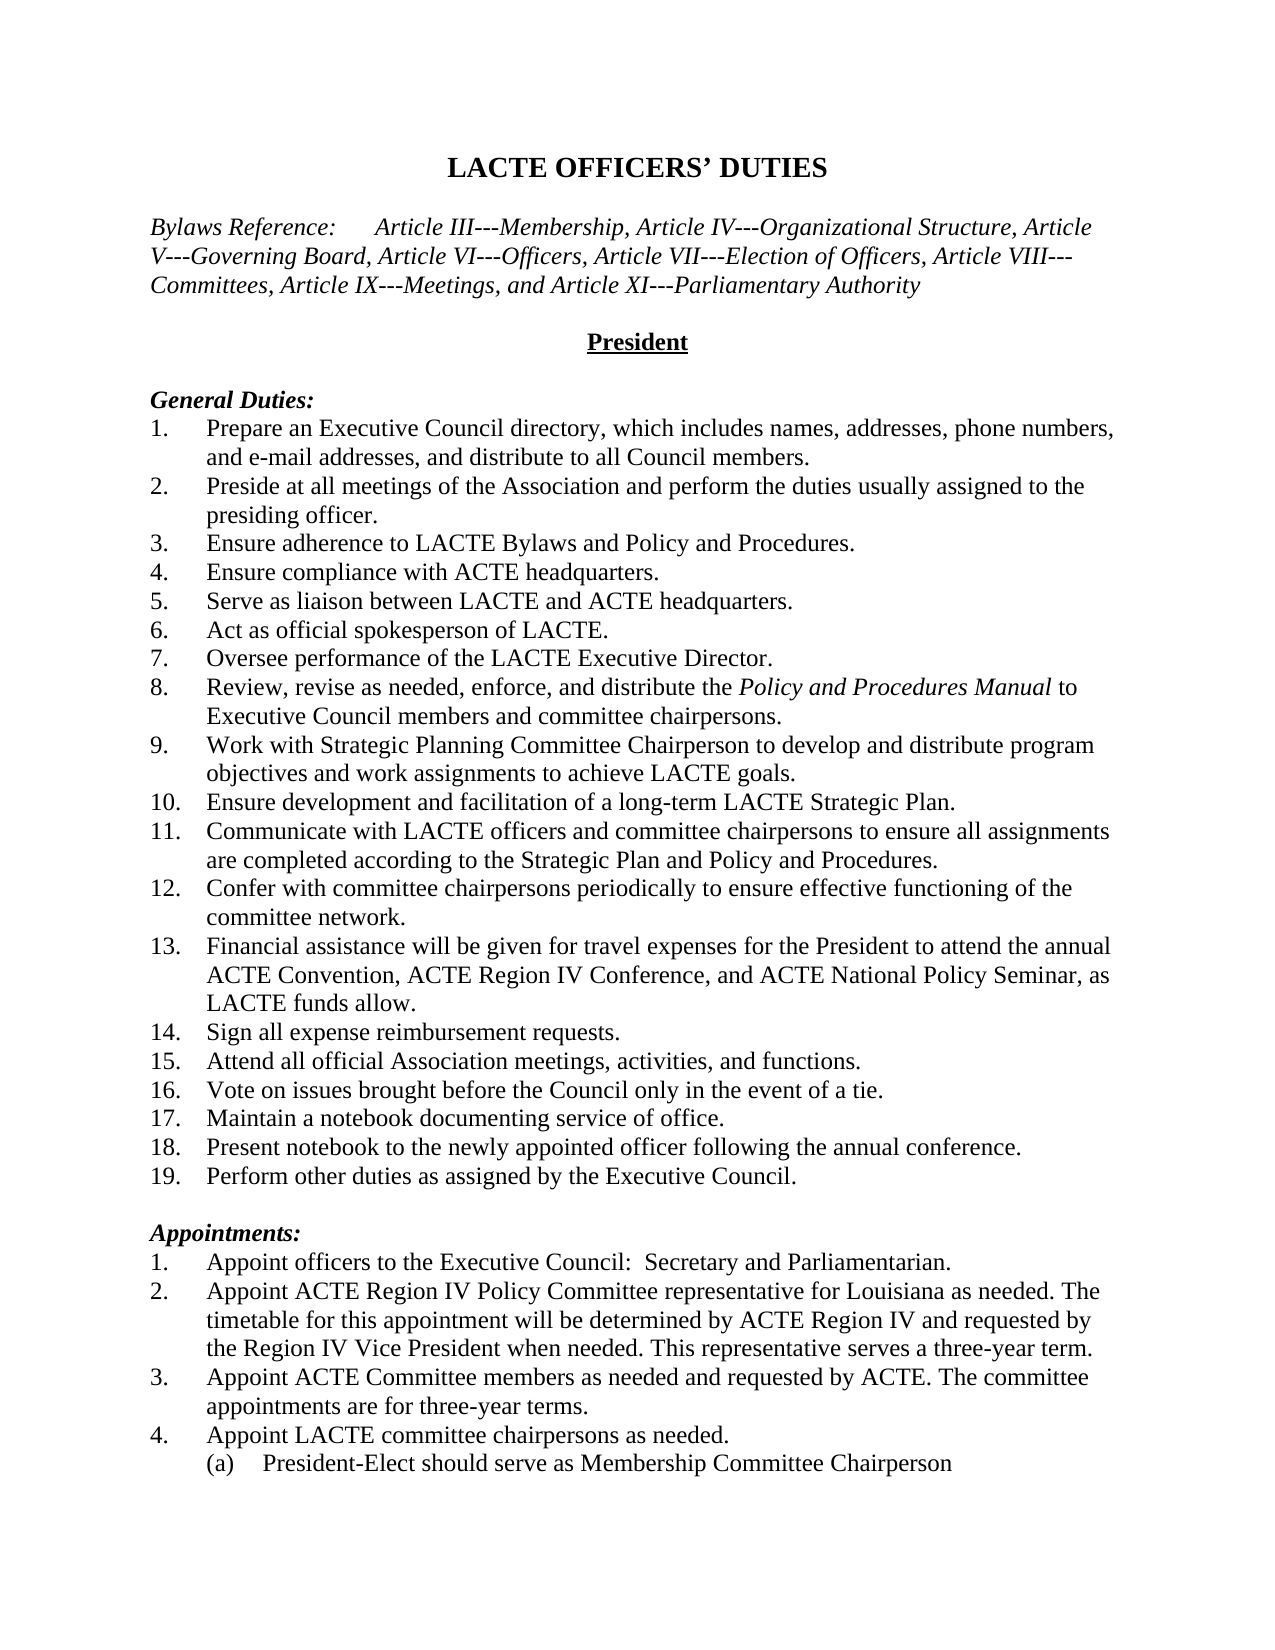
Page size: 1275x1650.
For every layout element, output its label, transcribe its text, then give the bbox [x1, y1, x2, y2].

text 1. Prepare an Executive Council directory, which includes names, addresses, phone numbers, and e-mail addresses, and distribute to all Council members. [150, 413, 1125, 471]
list Appoint officers to the Executive Council: Secretary and Parliamentarian. [150, 1247, 1125, 1276]
text Bylaws Reference: Article III---Membership, Article IV---Organizational Structure, Article V---Governing Board, Article VI---Officers, Article VII---Election of Officers, Article VIII---Committees, Article IX---Meetings, and Article XI---Parliamentary Authority [150, 212, 1125, 298]
text 13. Financial assistance will be given for travel expenses for the President to attend the annual ACTE Convention, ACTE Region IV Conference, and ACTE National Policy Seminar, as LACTE funds allow. [150, 931, 1125, 1017]
text 18. Present notebook to the newly appointed officer following the annual conference. [150, 1132, 1125, 1161]
text 8. Review, revise as needed, enforce, and distribute the Policy and Procedures Manual to Executive Council members and committee chairpersons. [150, 672, 1125, 730]
text 14. Sign all expense reimbursement requests. [150, 1017, 1125, 1046]
text Appointments: [150, 1218, 1125, 1247]
text (a) President-Elect should serve as Membership Committee Chairperson [206, 1448, 1125, 1477]
text President [150, 327, 1125, 356]
text 9. Work with Strategic Planning Committee Chairperson to develop and distribute program objectives and work assignments to achieve LACTE goals. [150, 730, 1125, 787]
text 16. Vote on issues brought before the Council only in the event of a tie. [150, 1075, 1125, 1103]
text 6. Act as official spokesperson of LACTE. [150, 615, 1125, 643]
text 7. Oversee performance of the LACTE Executive Director. [150, 643, 1125, 672]
text 17. Maintain a notebook documenting service of office. [150, 1103, 1125, 1132]
text 2. Preside at all meetings of the Association and perform the duties usually assigned to the presiding officer. [150, 471, 1125, 528]
text 4. Appoint LACTE committee chairpersons as needed. [150, 1420, 1125, 1448]
text 4. Ensure compliance with ACTE headquarters. [150, 557, 1125, 586]
text 12. Confer with committee chairpersons periodically to ensure effective functioning of the committee network. [150, 873, 1125, 931]
text 10. Ensure development and facilitation of a long-term LACTE Strategic Plan. [150, 787, 1125, 816]
list Appoint ACTE Region IV Policy Committee representative for Louisiana as needed. The timetable for this appointment will be determined by ACTE Region IV and requested by the Region IV Vice President when needed. This representative serves a three-year term. [150, 1276, 1125, 1362]
text LACTE OFFICERS’ DUTIES [150, 150, 1125, 183]
text 5. Serve as liaison between LACTE and ACTE headquarters. [150, 586, 1125, 615]
text 3. Appoint ACTE Committee members as needed and requested by ACTE. The committee appointments are for three-year terms. [150, 1362, 1125, 1420]
text General Duties: [150, 385, 1125, 413]
text 11. Communicate with LACTE officers and committee chairpersons to ensure all assignments are completed according to the Strategic Plan and Policy and Procedures. [150, 816, 1125, 873]
text 15. Attend all official Association meetings, activities, and functions. [150, 1046, 1125, 1075]
text 3. Ensure adherence to LACTE Bylaws and Policy and Procedures. [150, 528, 1125, 557]
text 19. Perform other duties as assigned by the Executive Council. [150, 1161, 1125, 1190]
